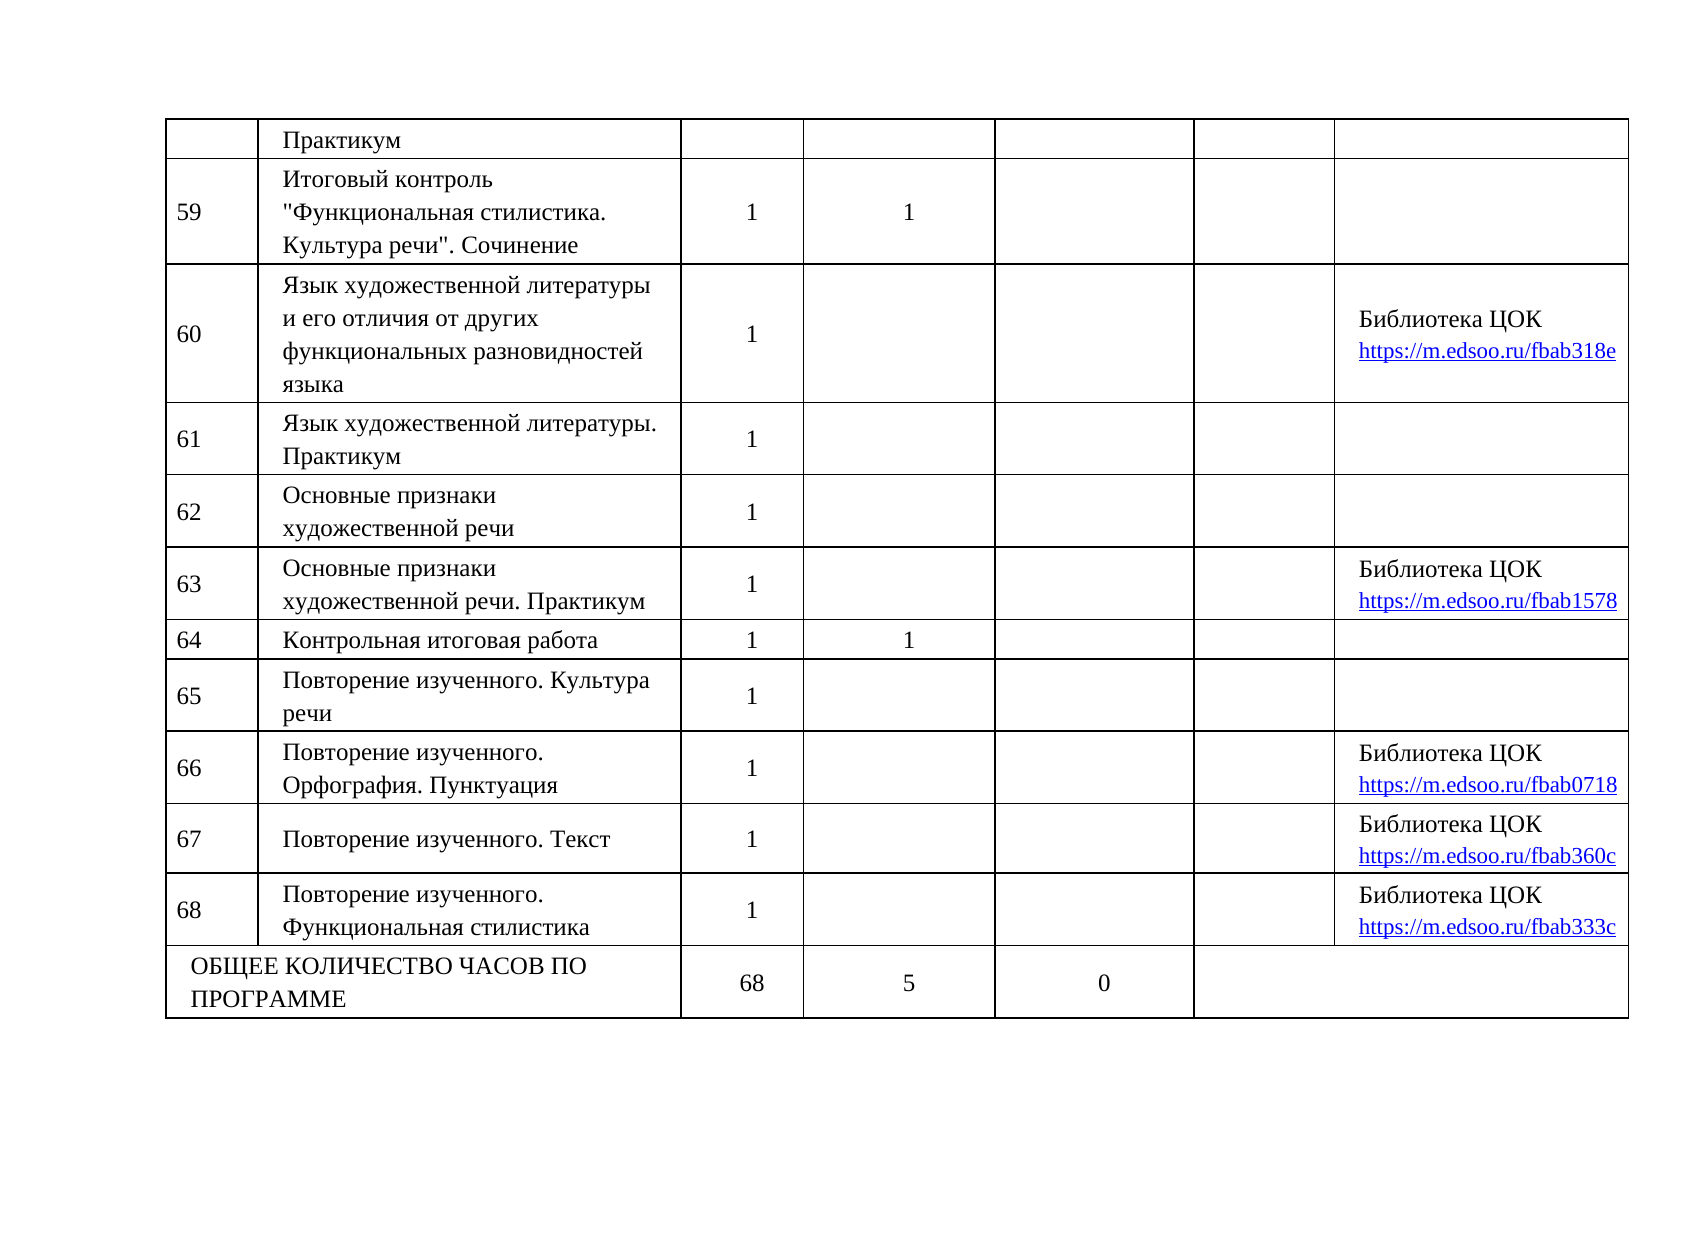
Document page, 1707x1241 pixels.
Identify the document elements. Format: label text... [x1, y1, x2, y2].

table_cell [1335, 120, 1628, 157]
table_cell 68 [682, 946, 803, 1017]
table_cell 67 [167, 804, 257, 872]
table_cell Итоговый контроль "Функциональная стилистика. Культура речи". Сочинение [259, 159, 680, 263]
table_cell Повторение изученного. Функциональная стилистика [259, 874, 680, 945]
table_cell [996, 804, 1193, 872]
table_cell [1195, 946, 1628, 1017]
table_cell 1 [682, 804, 803, 872]
table_cell 60 [167, 265, 257, 401]
table_cell 1 [804, 159, 994, 263]
table_cell 65 [167, 660, 257, 730]
table_cell Повторение изученного. Текст [259, 804, 680, 872]
table_cell [1195, 159, 1334, 263]
table_cell [1195, 475, 1334, 546]
table_cell 1 [682, 475, 803, 546]
table_cell 1 [682, 120, 803, 157]
table_cell [804, 874, 994, 945]
table_cell Язык художественной литературы. Практикум [259, 403, 680, 474]
table_cell [804, 403, 994, 474]
table_cell 58 [167, 120, 257, 157]
table_cell [1195, 620, 1334, 658]
table_cell [1195, 403, 1334, 474]
table_cell 0 [996, 946, 1193, 1017]
table_cell [1195, 660, 1334, 730]
table_cell Повторение изученного. Орфография. Пунктуация [259, 732, 680, 803]
table_cell Библиотека ЦОК https://m.edsoo.ru/fbab0718 [1335, 732, 1628, 803]
table_cell [996, 265, 1193, 401]
table_cell 1 [682, 660, 803, 730]
table_cell 59 [167, 159, 257, 263]
table_cell [804, 732, 994, 803]
table_cell 1 [682, 732, 803, 803]
table_cell 1 [682, 403, 803, 474]
table_cell [804, 475, 994, 546]
table_cell 1 [682, 874, 803, 945]
table_cell Повторение изученного. Культура речи [259, 660, 680, 730]
table_cell [1195, 120, 1334, 157]
table_cell [1195, 548, 1334, 618]
table_cell 64 [167, 620, 257, 658]
table_cell [804, 120, 994, 157]
table_cell [804, 548, 994, 618]
table_cell Основные признаки художественной речи. Практикум [259, 548, 680, 618]
table_cell [1335, 403, 1628, 474]
table_cell [1195, 804, 1334, 872]
table_cell 62 [167, 475, 257, 546]
table_cell 1 [682, 548, 803, 618]
table_cell [1335, 475, 1628, 546]
table_cell [1195, 874, 1334, 945]
table_cell [996, 660, 1193, 730]
table_cell [1195, 265, 1334, 401]
table_cell 66 [167, 732, 257, 803]
table_cell Библиотека ЦОК https://m.edsoo.ru/fbab360c [1335, 804, 1628, 872]
table_cell Основные признаки художественной речи [259, 475, 680, 546]
table_cell Библиотека ЦОК https://m.edsoo.ru/fbab333c [1335, 874, 1628, 945]
table_cell [996, 403, 1193, 474]
table_cell 1 [804, 620, 994, 658]
table_cell Библиотека ЦОК https://m.edsoo.ru/fbab318e [1335, 265, 1628, 401]
table_cell [804, 804, 994, 872]
table_cell [996, 475, 1193, 546]
table_cell 1 [682, 159, 803, 263]
table_cell 5 [804, 946, 994, 1017]
table_cell [1335, 159, 1628, 263]
table_cell [996, 620, 1193, 658]
table_cell 1 [682, 620, 803, 658]
table_cell [1335, 660, 1628, 730]
table_cell Контрольная итоговая работа [259, 620, 680, 658]
table_cell [804, 660, 994, 730]
table_cell 1 [682, 265, 803, 401]
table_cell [259, 120, 680, 157]
table_cell [1195, 732, 1334, 803]
table_cell 61 [167, 403, 257, 474]
table_cell 68 [167, 874, 257, 945]
table_cell [996, 159, 1193, 263]
table_cell [996, 120, 1193, 157]
table_cell [996, 548, 1193, 618]
table_cell ОБЩЕЕ КОЛИЧЕСТВО ЧАСОВ ПО ПРОГРАММЕ [167, 946, 680, 1017]
table_cell Библиотека ЦОК https://m.edsoo.ru/fbab1578 [1335, 548, 1628, 618]
table_cell Язык художественной литературы и его отличия от других функциональных разновидностей языка [259, 265, 680, 401]
table_cell [1335, 620, 1628, 658]
table_cell [804, 265, 994, 401]
table_cell 63 [167, 548, 257, 618]
table_cell [996, 874, 1193, 945]
table_cell [996, 732, 1193, 803]
